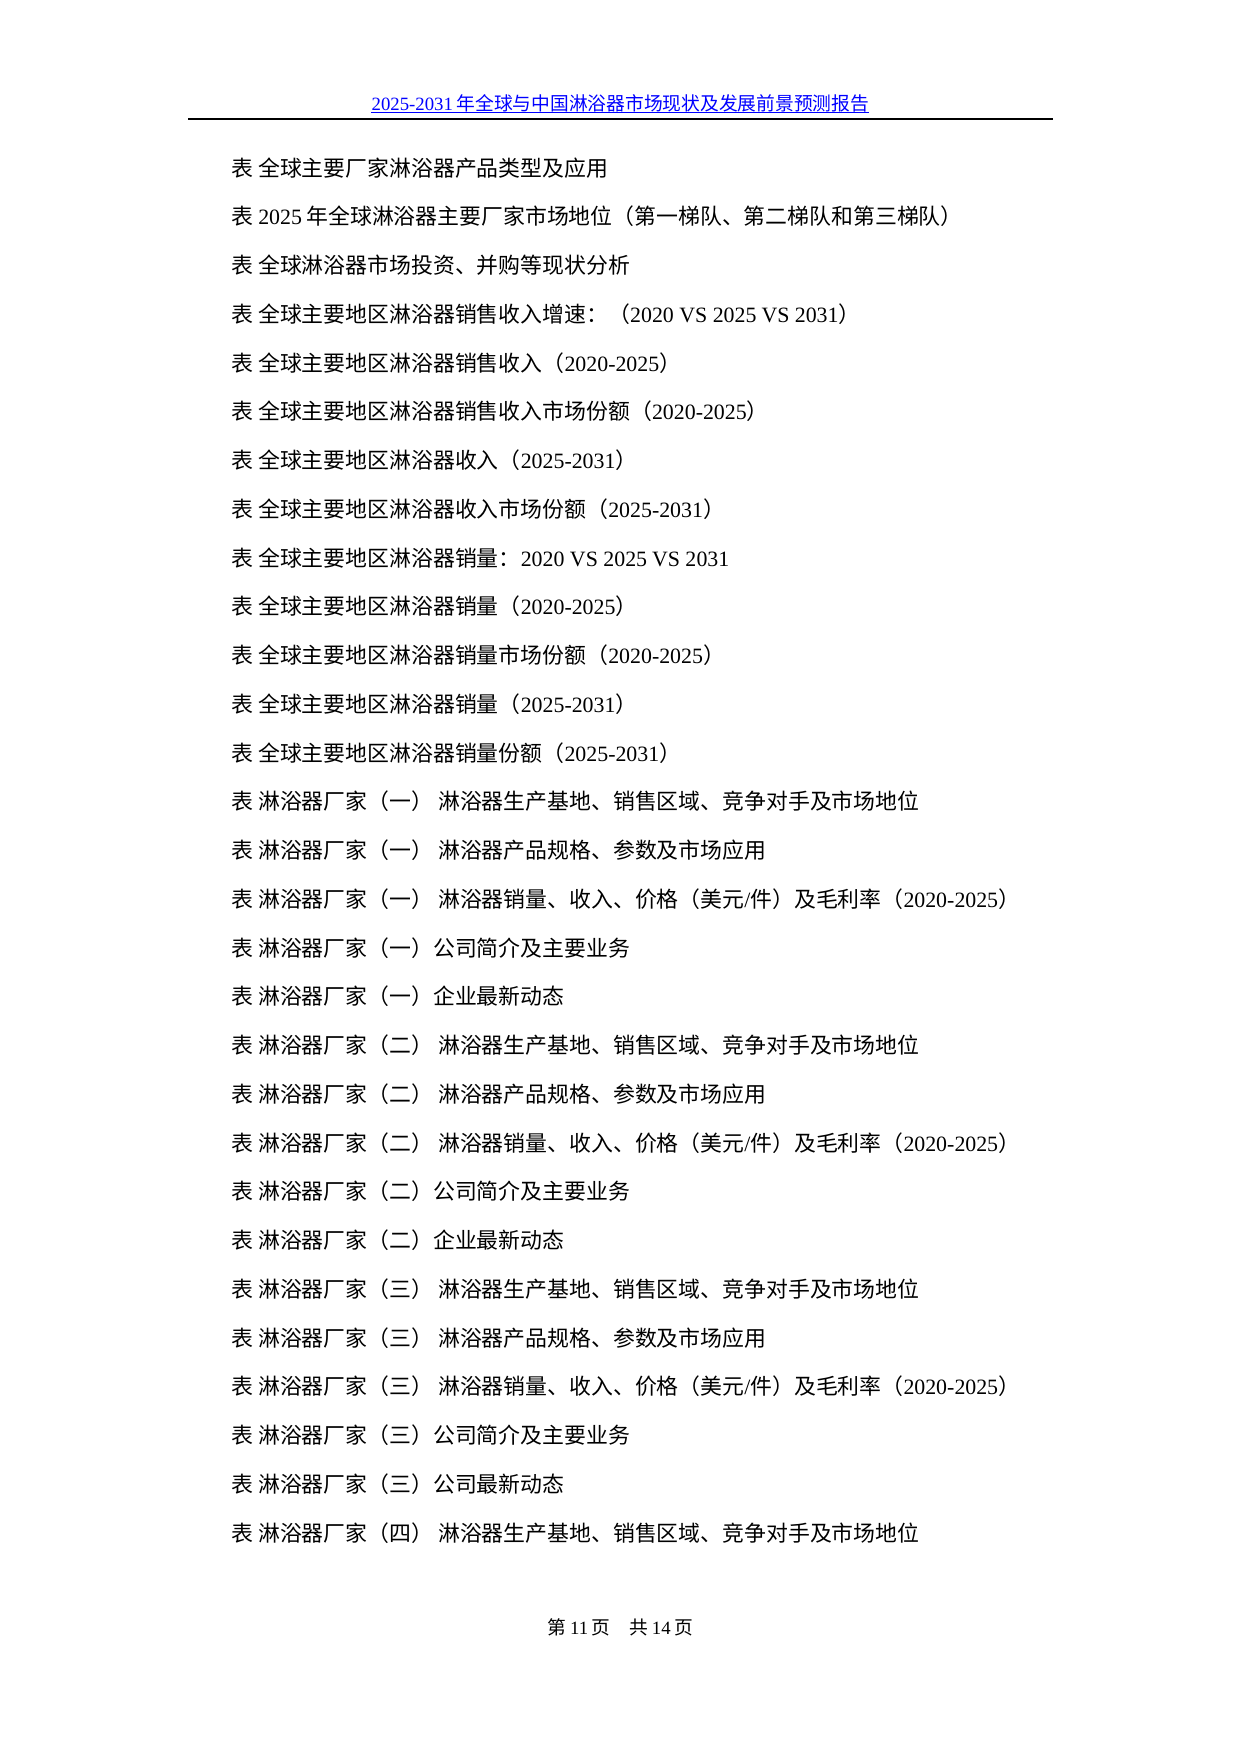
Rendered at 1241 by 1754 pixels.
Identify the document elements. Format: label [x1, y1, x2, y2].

text [187, 150, 1053, 1548]
